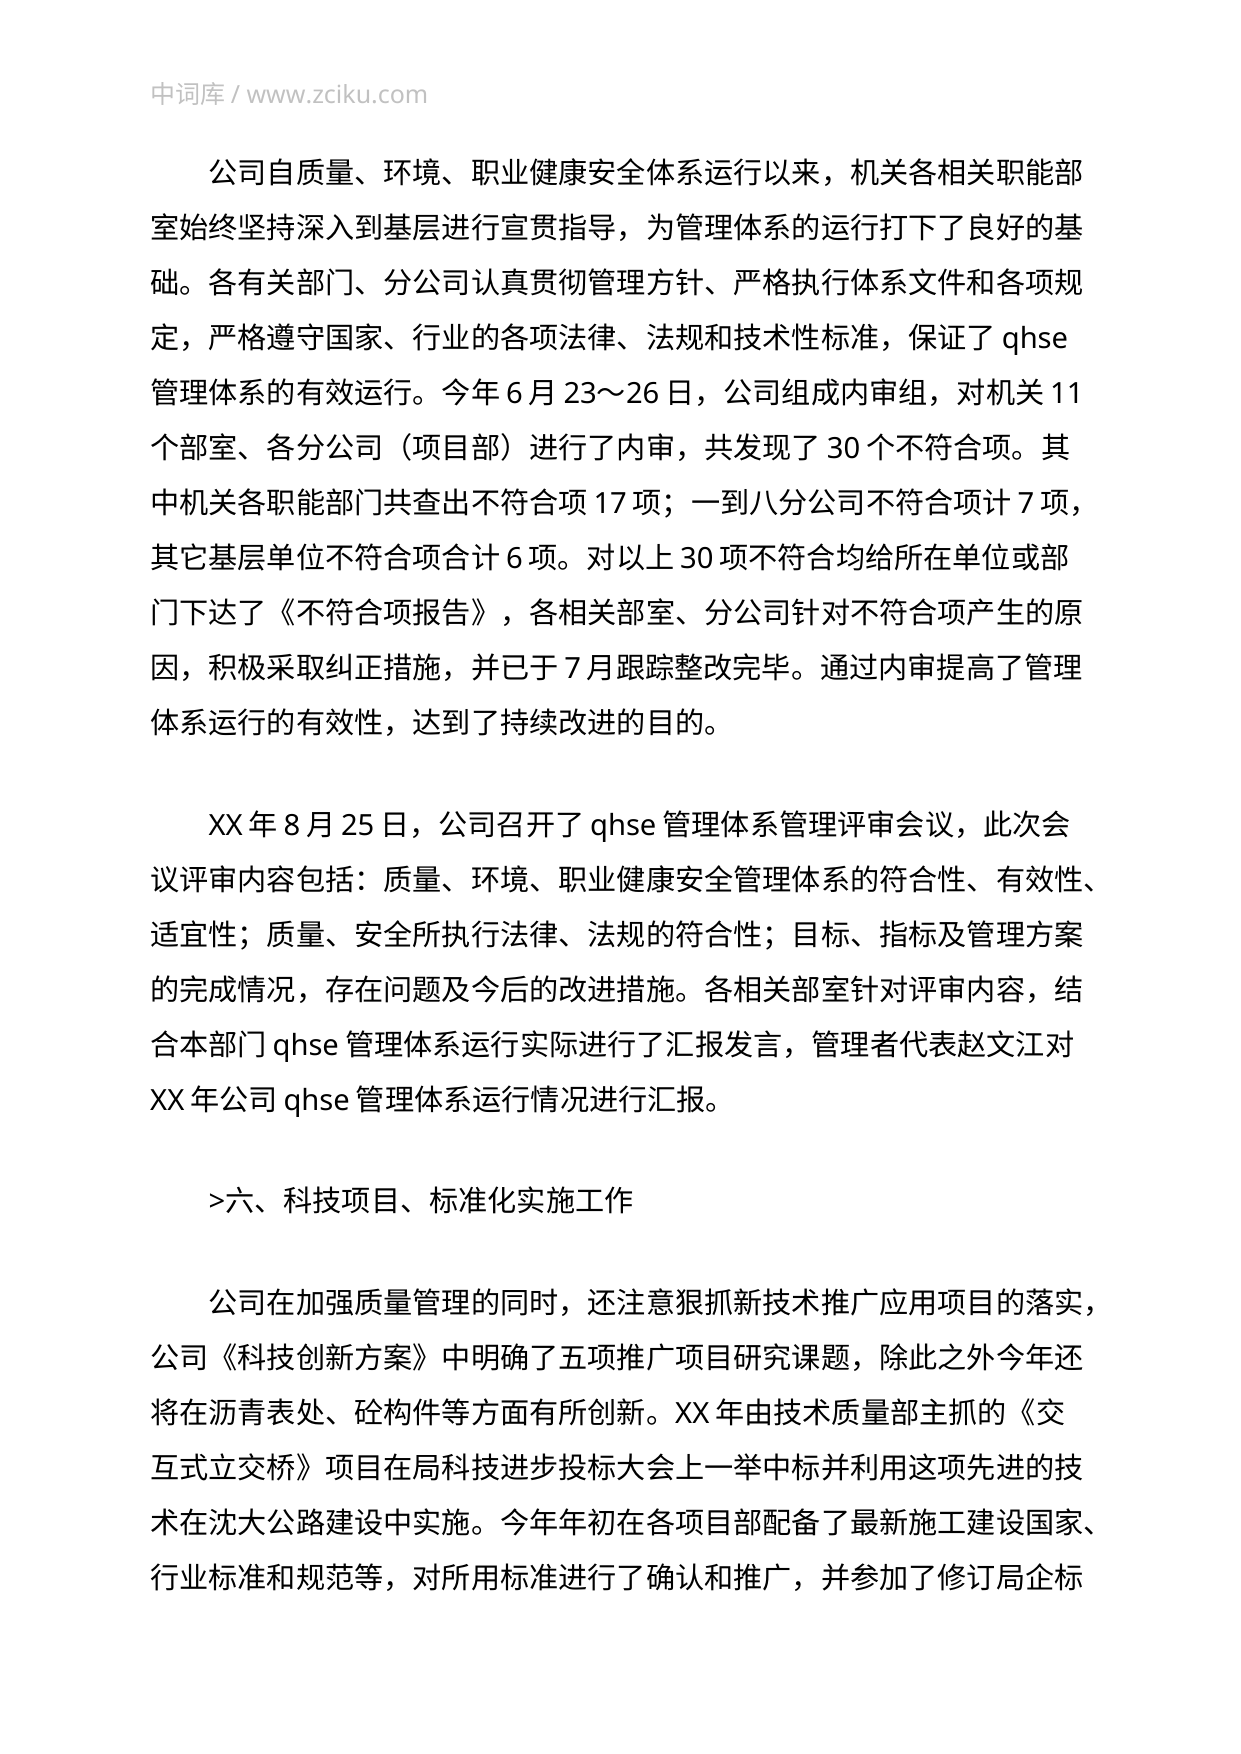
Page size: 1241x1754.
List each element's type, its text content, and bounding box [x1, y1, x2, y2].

text >六、科技项目、标准化实施工作 [150, 1178, 1090, 1220]
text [150, 1280, 1090, 1597]
text XX年8月25日，公司召开了qhse管理体系管理评审会议，此次会议评审内容包括：质量、环境、职业健康安全管理体系的符合性、有效性、适宜性；质量、安全所执行法律、法规的符合性；目标、指标及管理方案的完成情况，存在问题及今后的改进措施。各相关部室针对评审内容，结合本部门qhse管理体系运行实际进行了汇报发言，管理者代表赵文江对XX年公司qhse管理体系运行情况进行汇报。 [150, 801, 1090, 1118]
text 公司自质量、环境、职业健康安全体系运行以来，机关各相关职能部室始终坚持深入到基层进行宣贯指导，为管理体系的运行打下了良好的基础。各有关部门、分公司认真贯彻管理方针、严格执行体系文件和各项规定，严格遵守国家、行业的各项法律、法规和技术性标准，保证了qhse管理体系的有效运行。今年6月23～26日，公司组成内审组，对机关11个部室、各分公司（项目部）进行了内审，共发现了30个不符合项。其中机关各职能部门共查出不符合项17项；一到八分公司不符合项计7项，其它基层单位不符合项合计6项。对以上30项不符合均给所在单位或部门下达了《不符合项报告》，各相关部室、分公司针对不符合项产生的原因，积极采取纠正措施，并已于7月跟踪整改完毕。通过内审提高了管理体系运行的有效性，达到了持续改进的目的。 [150, 150, 1090, 742]
